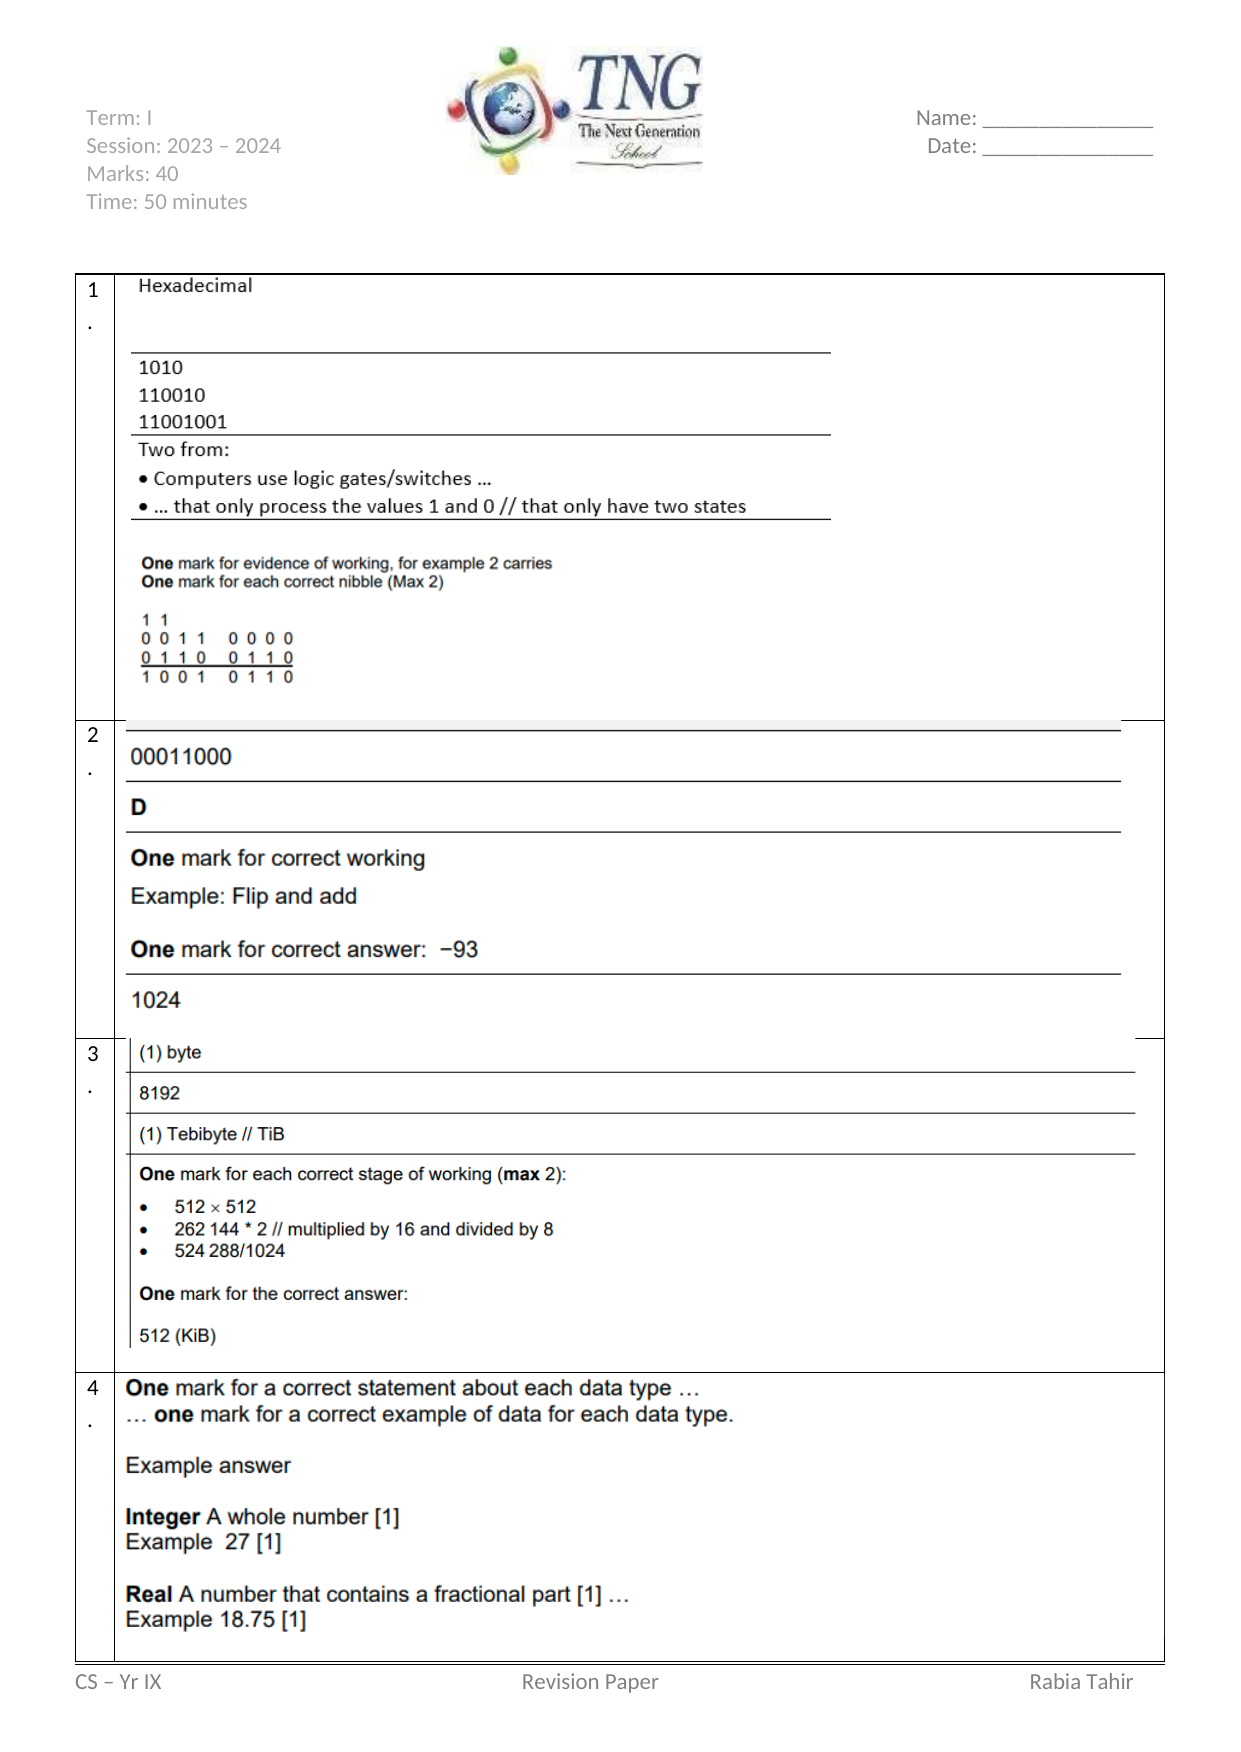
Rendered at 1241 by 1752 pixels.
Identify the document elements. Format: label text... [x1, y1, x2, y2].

picture [445, 46, 703, 175]
table_header [115, 275, 1164, 719]
table_cell [115, 1373, 1164, 1661]
picture [125, 1038, 1136, 1348]
picture [131, 275, 831, 695]
table_cell 2. [76, 721, 114, 1038]
table_header 1. [76, 275, 114, 719]
picture [125, 720, 1122, 1013]
table_cell 3. [76, 1039, 114, 1372]
picture [125, 1373, 1165, 1637]
table_cell 4. [76, 1373, 114, 1661]
table_cell [115, 1039, 1164, 1372]
table_cell [115, 721, 1164, 1038]
